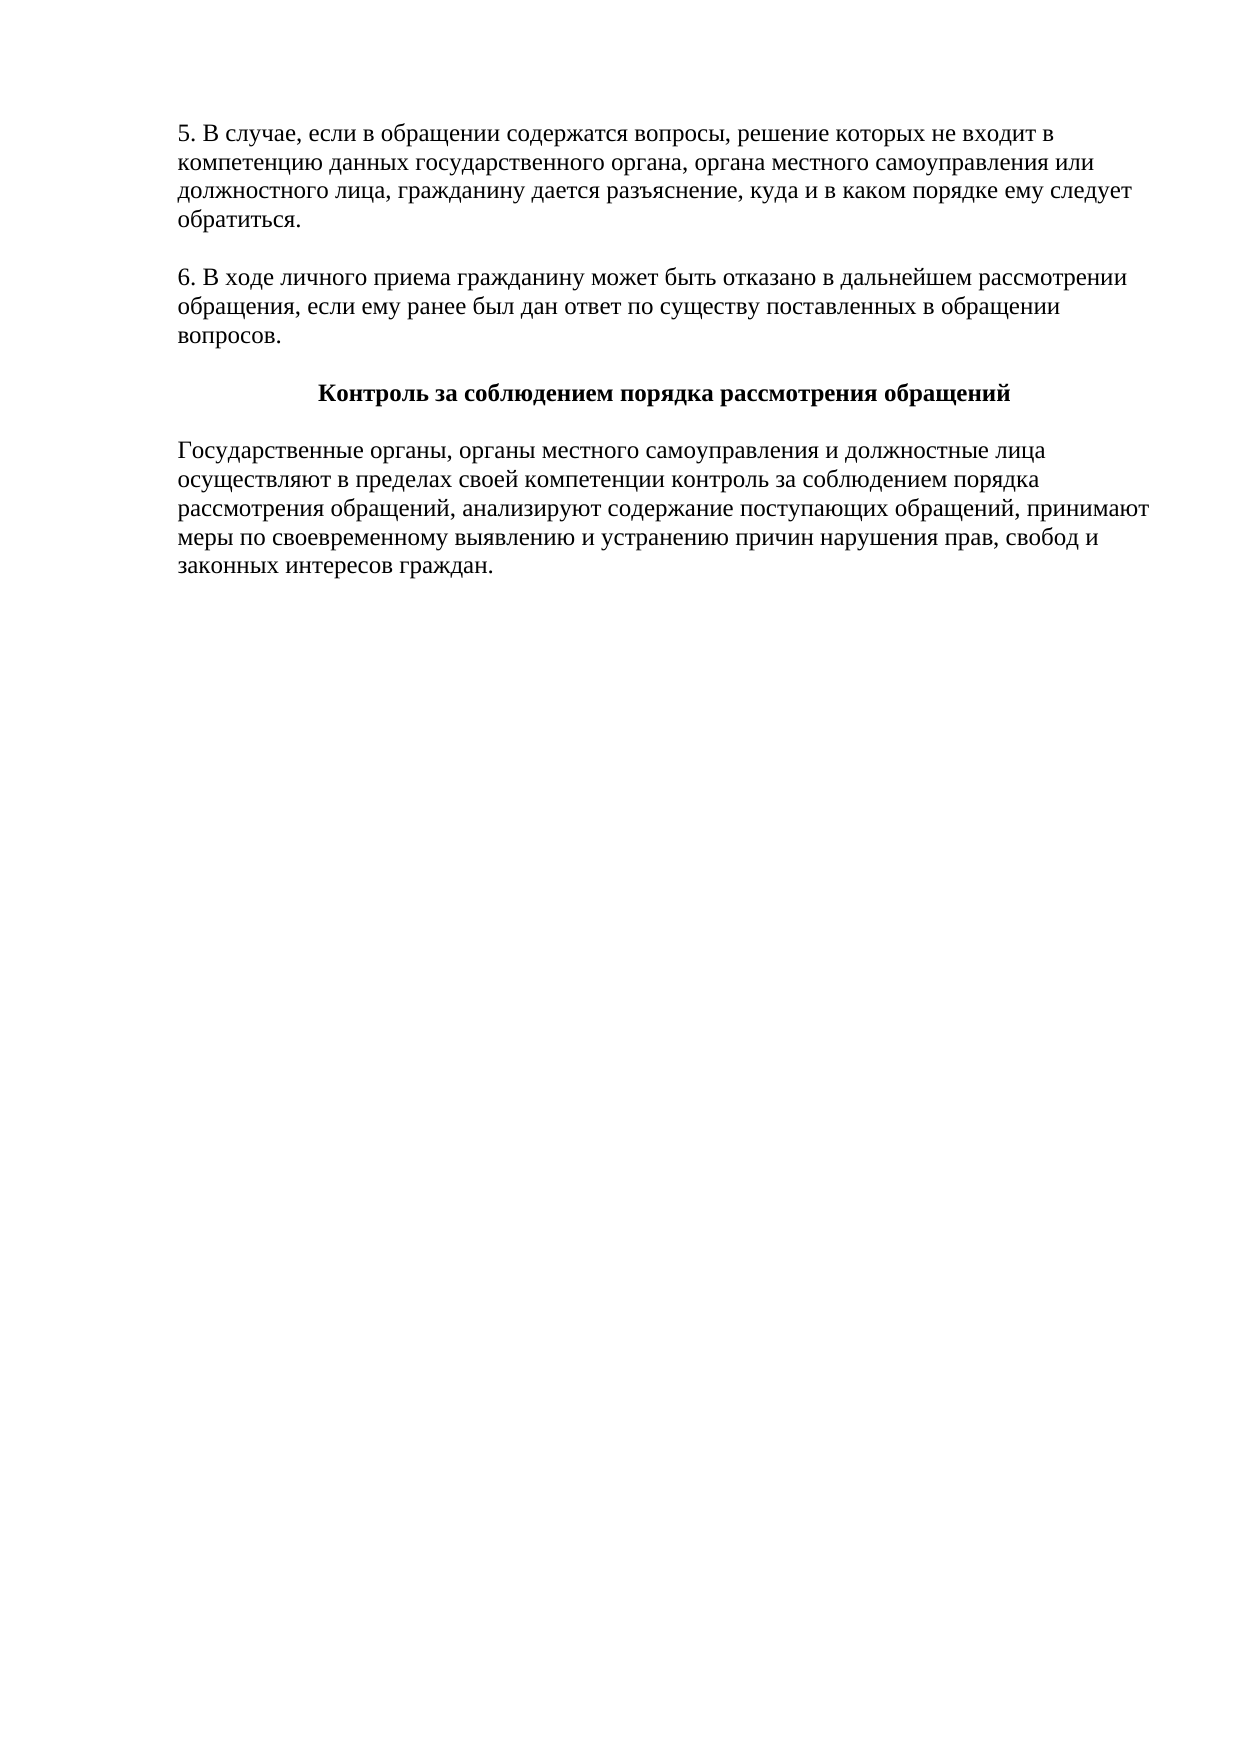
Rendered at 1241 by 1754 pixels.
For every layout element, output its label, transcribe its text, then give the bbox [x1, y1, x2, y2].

text Государственные органы, органы местного самоуправления и должностные лица осуществляют в пределах своей компетенции контроль за соблюдением порядка рассмотрения обращений, анализируют содержание поступающих обращений, принимают меры по своевременному выявлению и устранению причин нарушения прав, свобод и законных интересов граждан. [177, 436, 1152, 579]
text Контроль за соблюдением порядка рассмотрения обращений [177, 378, 1152, 406]
text 5. В случае, если в обращении содержатся вопросы, решение которых не входит в компетенцию данных государственного органа, органа местного самоуправления или должностного лица, гражданину дается разъяснение, куда и в каком порядке ему следует обратиться. [177, 118, 1152, 233]
text 6. В ходе личного приема гражданину может быть отказано в дальнейшем рассмотрении обращения, если ему ранее был дан ответ по существу поставленных в обращении вопросов. [177, 262, 1152, 348]
